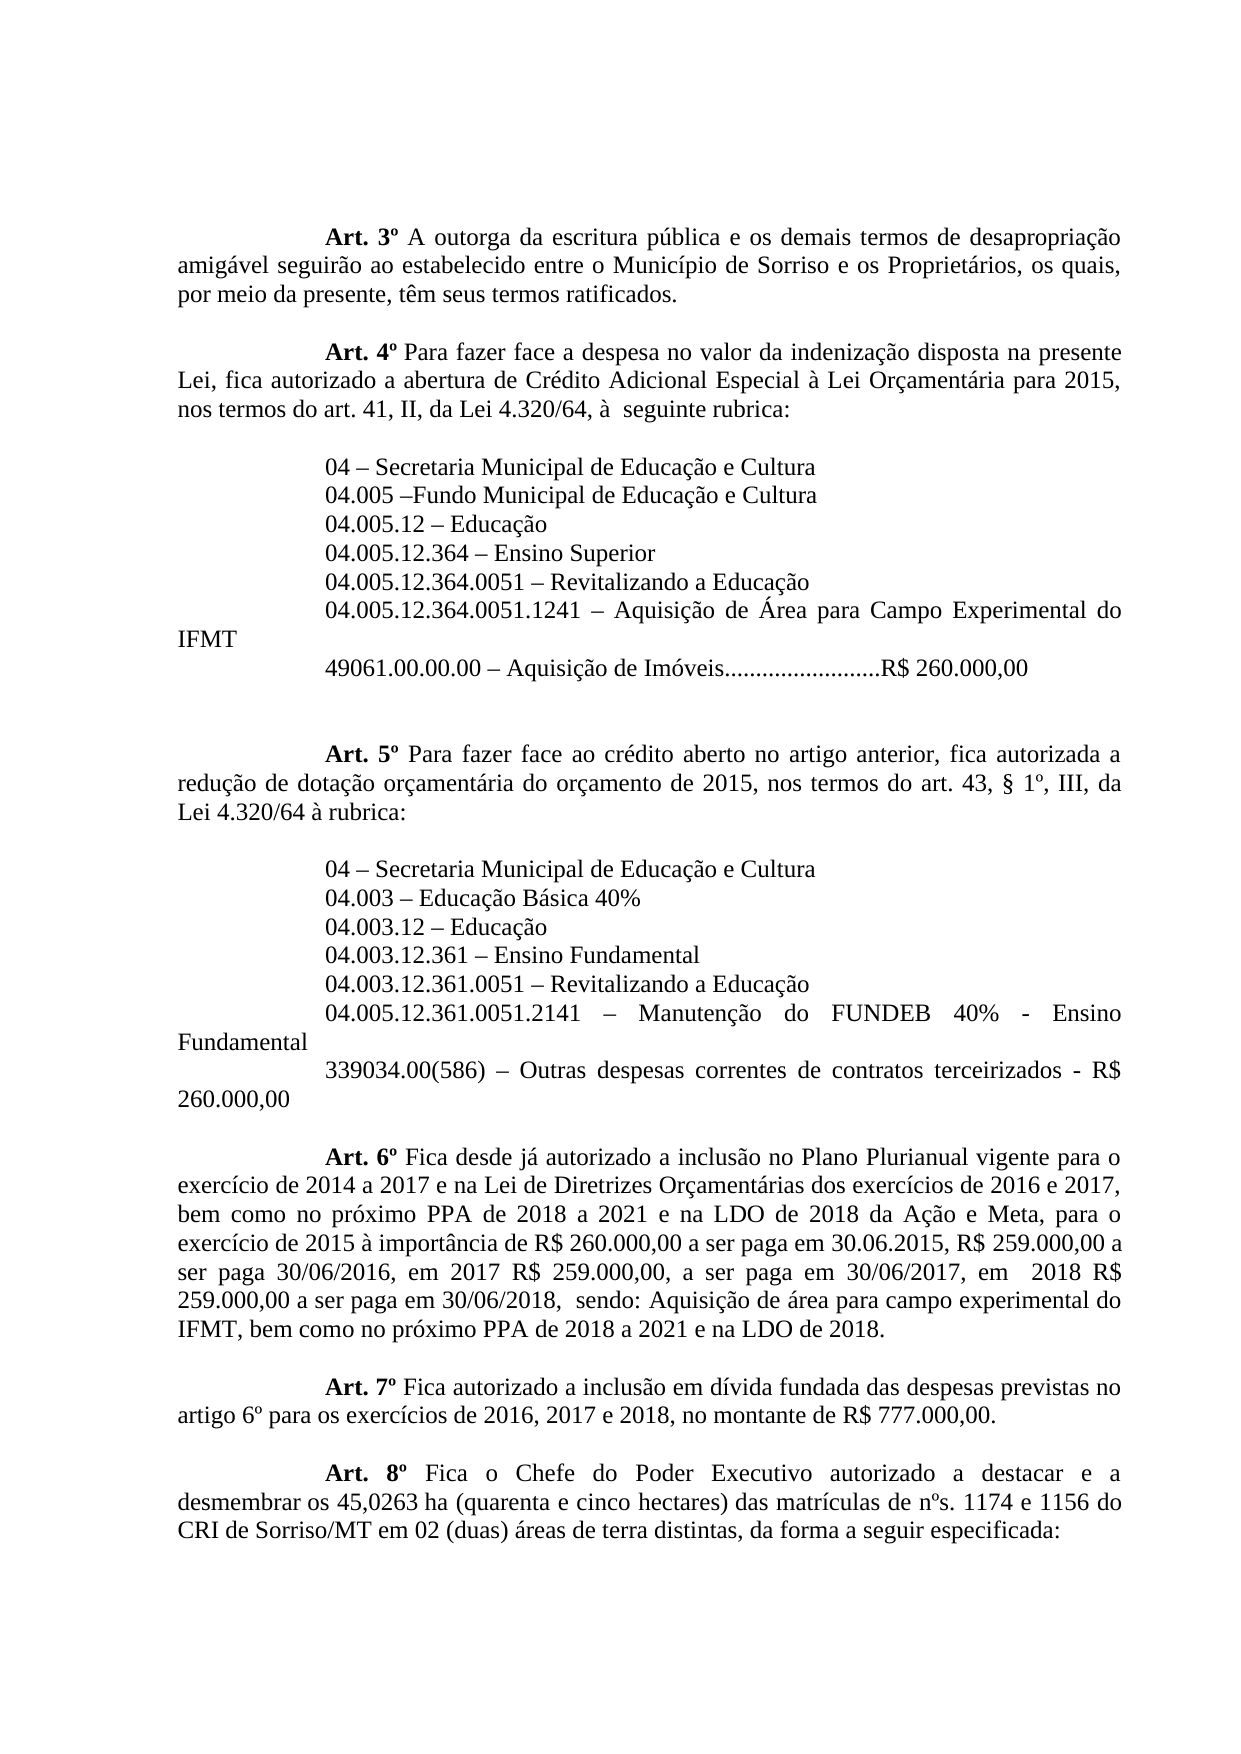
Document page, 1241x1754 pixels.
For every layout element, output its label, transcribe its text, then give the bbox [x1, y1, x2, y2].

text Art. 5º Para fazer face ao crédito aberto no artigo anterior, fica autorizada a redução de dotação orçamentária do orçamento de 2015, nos termos do art. 43, § 1º, III, da Lei 4.320/64 à rubrica: [177, 739, 1122, 825]
text 04.003 – Educação Básica 40% [177, 883, 1122, 912]
text 339034.00(586) – Outras despesas correntes de contratos terceirizados - R$ 260.000,00 [177, 1055, 1122, 1113]
text Art. 4º Para fazer face a despesa no valor da indenização disposta na presente Lei, fica autorizado a abertura de Crédito Adicional Especial à Lei Orçamentária para 2015, nos termos do art. 41, II, da Lei 4.320/64, à seguinte rubrica: [177, 337, 1122, 423]
text 04.005 –Fundo Municipal de Educação e Cultura [177, 480, 1122, 509]
text Art. 7º Fica autorizado a inclusão em dívida fundada das despesas previstas no artigo 6º para os exercícios de 2016, 2017 e 2018, no montante de R$ 777.000,00. [177, 1372, 1122, 1429]
text 04.003.12.361.0051 – Revitalizando a Educação [177, 969, 1122, 998]
text Art. 3º A outorga da escritura pública e os demais termos de desapropriação amigável seguirão ao estabelecido entre o Município de Sorriso e os Proprietários, os quais, por meio da presente, têm seus termos ratificados. [177, 222, 1122, 308]
text 04.005.12.364.0051 – Revitalizando a Educação [177, 567, 1122, 595]
text 04 – Secretaria Municipal de Educação e Cultura [177, 854, 1122, 883]
text 04 – Secretaria Municipal de Educação e Cultura [177, 452, 1122, 480]
text 04.003.12.361 – Ensino Fundamental [177, 940, 1122, 969]
text 04.005.12.364.0051.1241 – Aquisição de Área para Campo Experimental do IFMT [177, 595, 1122, 653]
text 04.005.12.361.0051.2141 – Manutenção do FUNDEB 40% - Ensino Fundamental [177, 998, 1122, 1055]
text 49061.00.00.00 – Aquisição de Imóveis.........................R$ 260.000,00 [177, 653, 1122, 682]
text Art. 6º Fica desde já autorizado a inclusão no Plano Plurianual vigente para o exercício de 2014 a 2017 e na Lei de Diretrizes Orçamentárias dos exercícios de 2016 e 2017, bem como no próximo PPA de 2018 a 2021 e na LDO de 2018 da Ação e Meta, para o exercício de 2015 à importância de R$ 260.000,00 a ser paga em 30.06.2015, R$ 259.000,00 a ser paga 30/06/2016, em 2017 R$ 259.000,00, a ser paga em 30/06/2017, em 2018 R$ 259.000,00 a ser paga em 30/06/2018, sendo: Aquisição de área para campo experimental do IFMT, bem como no próximo PPA de 2018 a 2021 e na LDO de 2018. [177, 1142, 1122, 1343]
text 04.005.12.364 – Ensino Superior [177, 538, 1122, 567]
text 04.005.12 – Educação [177, 509, 1122, 538]
text Art. 8º Fica o Chefe do Poder Executivo autorizado a destacar e a desmembrar os 45,0263 ha (quarenta e cinco hectares) das matrículas de nºs. 1174 e 1156 do CRI de Sorriso/MT em 02 (duas) áreas de terra distintas, da forma a seguir especificada: [177, 1458, 1122, 1544]
text 04.003.12 – Educação [177, 912, 1122, 940]
